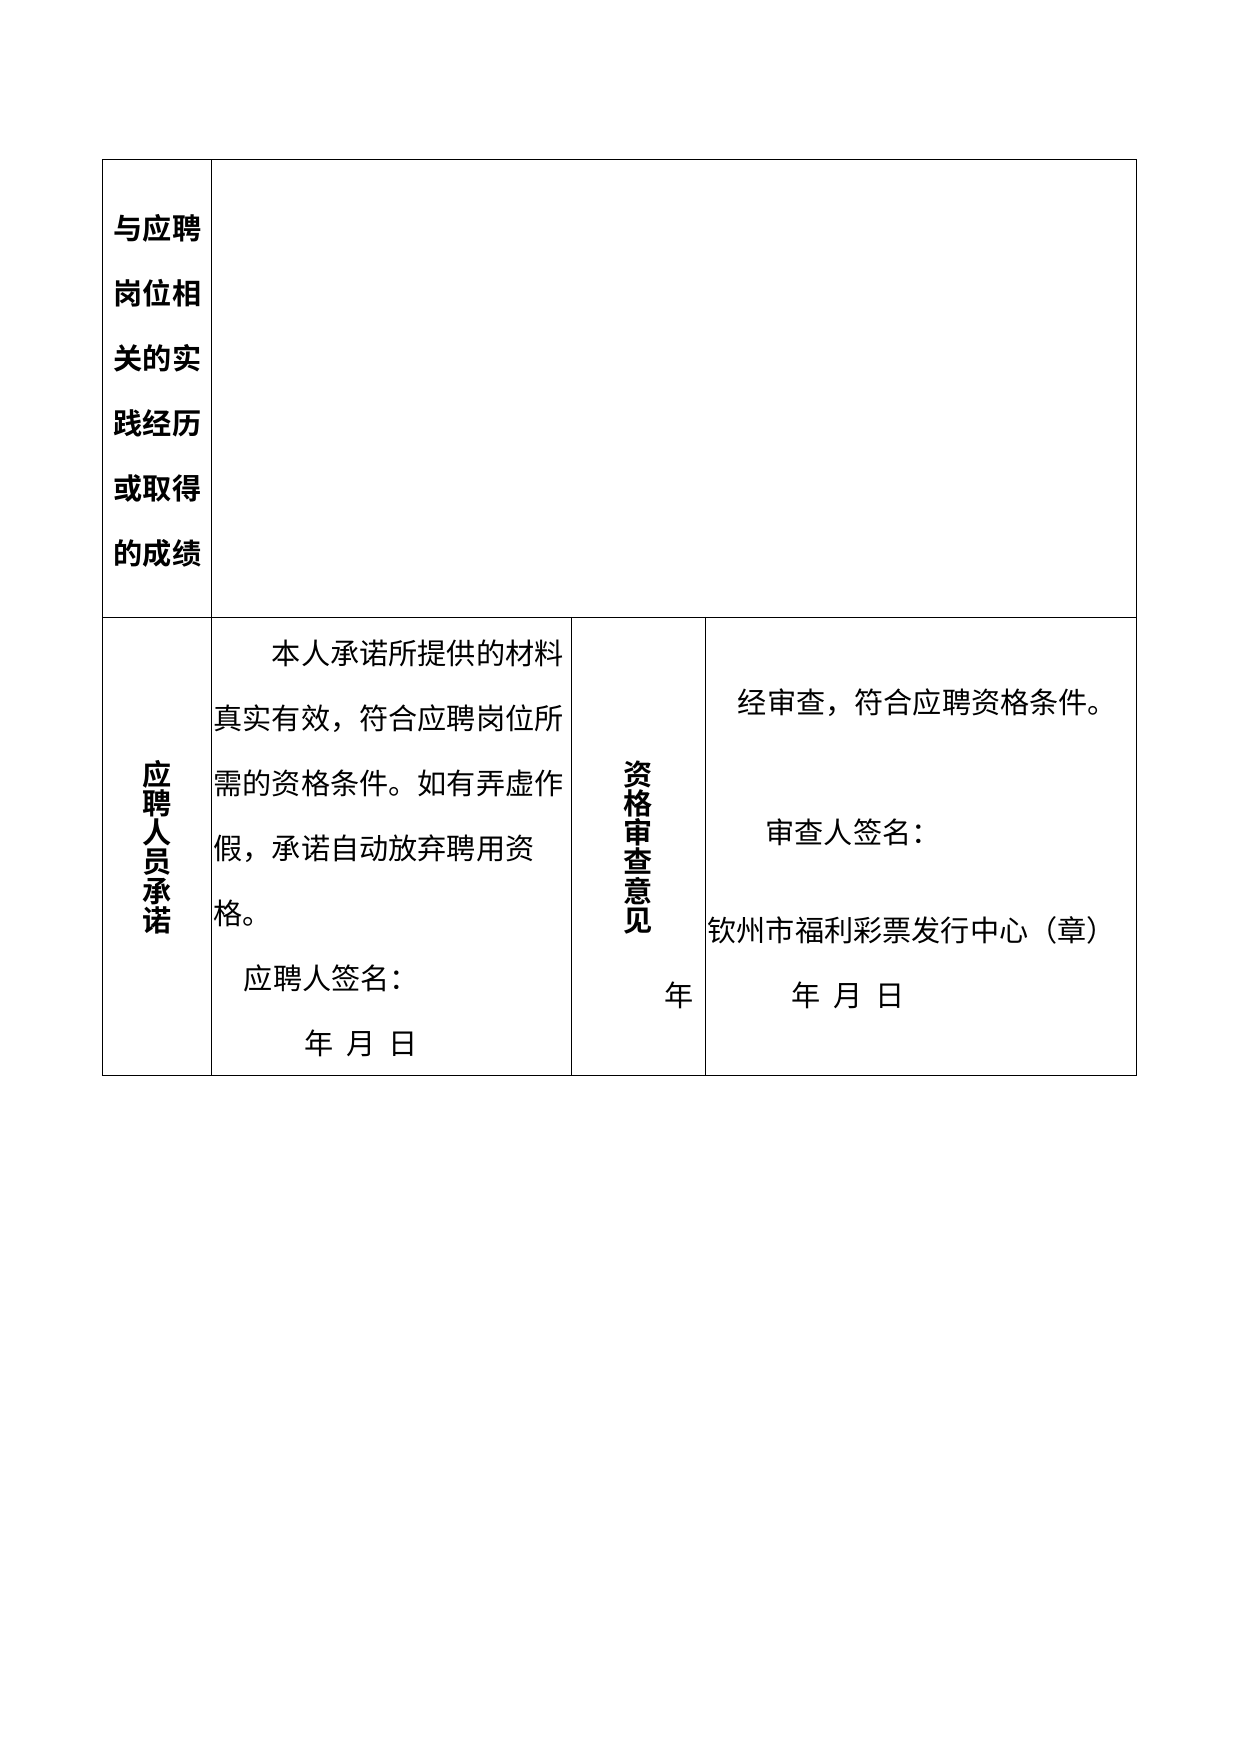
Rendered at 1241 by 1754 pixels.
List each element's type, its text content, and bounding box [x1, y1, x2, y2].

table_cell 本人承诺所提供的材料真实有效，符合应聘岗位所需的资格条件。如有弄虚作假，承诺自动放弃聘用资格。 应聘人签名： 年 月 日 [212, 618, 571, 1074]
table_cell [212, 160, 1136, 617]
table_cell 应聘人员承诺 [103, 618, 211, 1074]
table_cell 经审查，符合应聘资格条件。 审查人签名： 钦州市福利彩票发行中心（章） 年 年 月 日 [706, 618, 1136, 1074]
table_cell 与应聘岗位相关的实践经历或取得的成绩 [103, 160, 211, 617]
table_cell 资格审查意见 [572, 618, 705, 1074]
